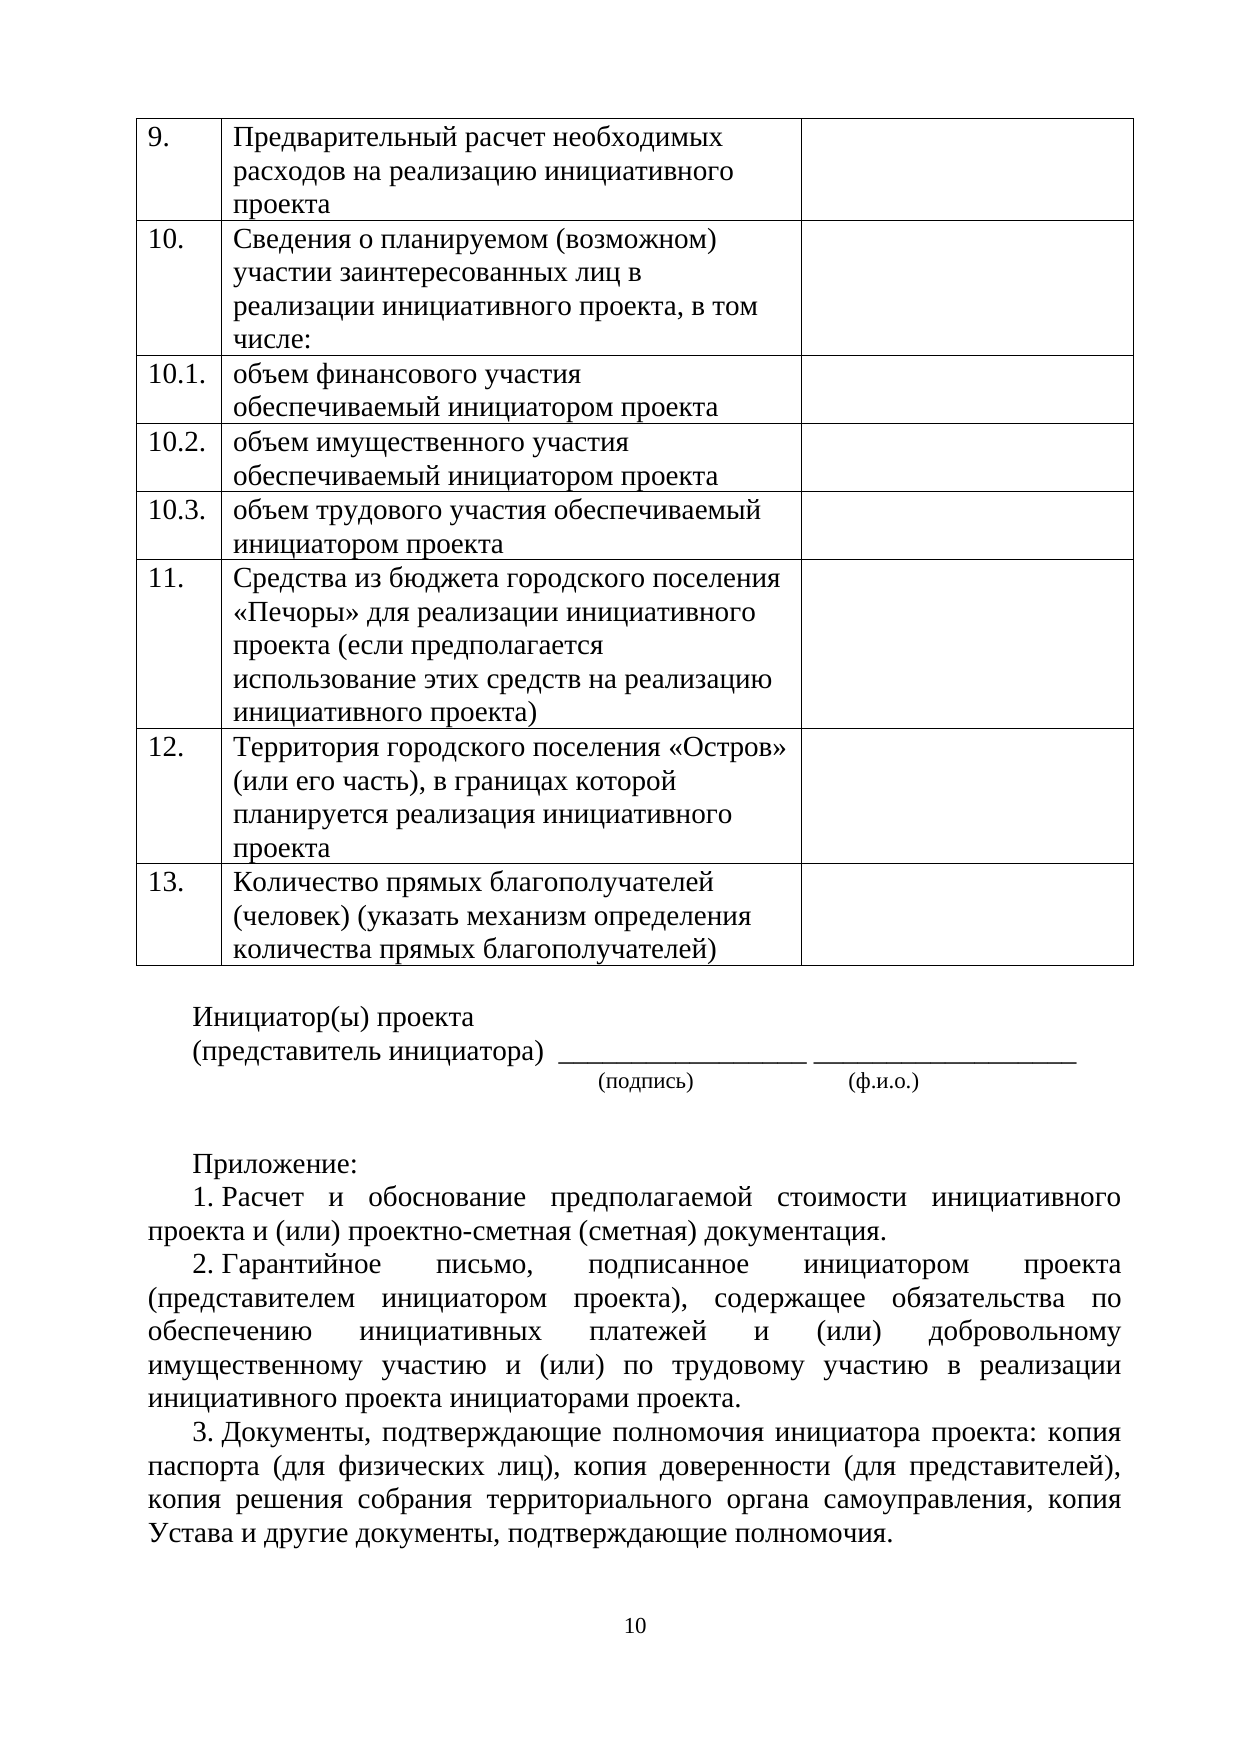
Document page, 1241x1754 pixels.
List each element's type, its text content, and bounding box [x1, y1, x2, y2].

table_cell [802, 356, 1133, 423]
list (представитель инициатора) _________________ __________________ [148, 1033, 1122, 1067]
table_cell Средства из бюджета городского поселения «Печоры» для реализации инициативного проекта (если предполагается использование этих средств на реализацию инициативного проекта) [222, 560, 801, 728]
table_cell объем имущественного участия обеспечиваемый инициатором проекта [222, 424, 801, 491]
table_cell 10. [137, 221, 221, 355]
list Документы, подтверждающие полномочия инициатора проекта: копия паспорта (для физических лиц), копия доверенности (для представителей), копия решения собрания территориального органа самоуправления, копия Устава и другие документы, подтверждающие полномочия. [148, 1414, 1122, 1548]
list (подпись) (ф.и.о.) [148, 1067, 1122, 1093]
table_cell Количество прямых благополучателей (человек) (указать механизм определения количества прямых благополучателей) [222, 864, 801, 965]
table_cell Территория городского поселения «Остров» (или его часть), в границах которой планируется реализация инициативного проекта [222, 729, 801, 863]
table_cell [802, 560, 1133, 728]
table_cell [802, 492, 1133, 559]
table_cell Предварительный расчет необходимых расходов на реализацию инициативного проекта [222, 119, 801, 220]
table_cell 12. [137, 729, 221, 863]
table_cell [802, 729, 1133, 863]
table_cell [802, 424, 1133, 491]
table_cell 13. [137, 864, 221, 965]
table_cell [802, 221, 1133, 355]
table_cell [802, 119, 1133, 220]
table_cell 10.2. [137, 424, 221, 491]
table_cell объем финансового участия обеспечиваемый инициатором проекта [222, 356, 801, 423]
table_cell 9. [137, 119, 221, 220]
table_cell 10.1. [137, 356, 221, 423]
table_cell [802, 864, 1133, 965]
list Приложение: [148, 1146, 1122, 1179]
list Инициатор(ы) проекта [148, 999, 1122, 1033]
list Гарантийное письмо, подписанное инициатором проекта (представителем инициатором проекта), содержащее обязательства по обеспечению инициативных платежей и (или) добровольному имущественному участию и (или) по трудовому участию в реализации инициативного проекта инициаторами проекта. [148, 1246, 1122, 1414]
table_cell 10.3. [137, 492, 221, 559]
list Расчет и обоснование предполагаемой стоимости инициативного проекта и (или) проектно-сметная (сметная) документация. [148, 1179, 1122, 1246]
table_cell объем трудового участия обеспечиваемый инициатором проекта [222, 492, 801, 559]
table_cell 11. [137, 560, 221, 728]
table_cell Сведения о планируемом (возможном) участии заинтересованных лиц в реализации инициативного проекта, в том числе: [222, 221, 801, 355]
